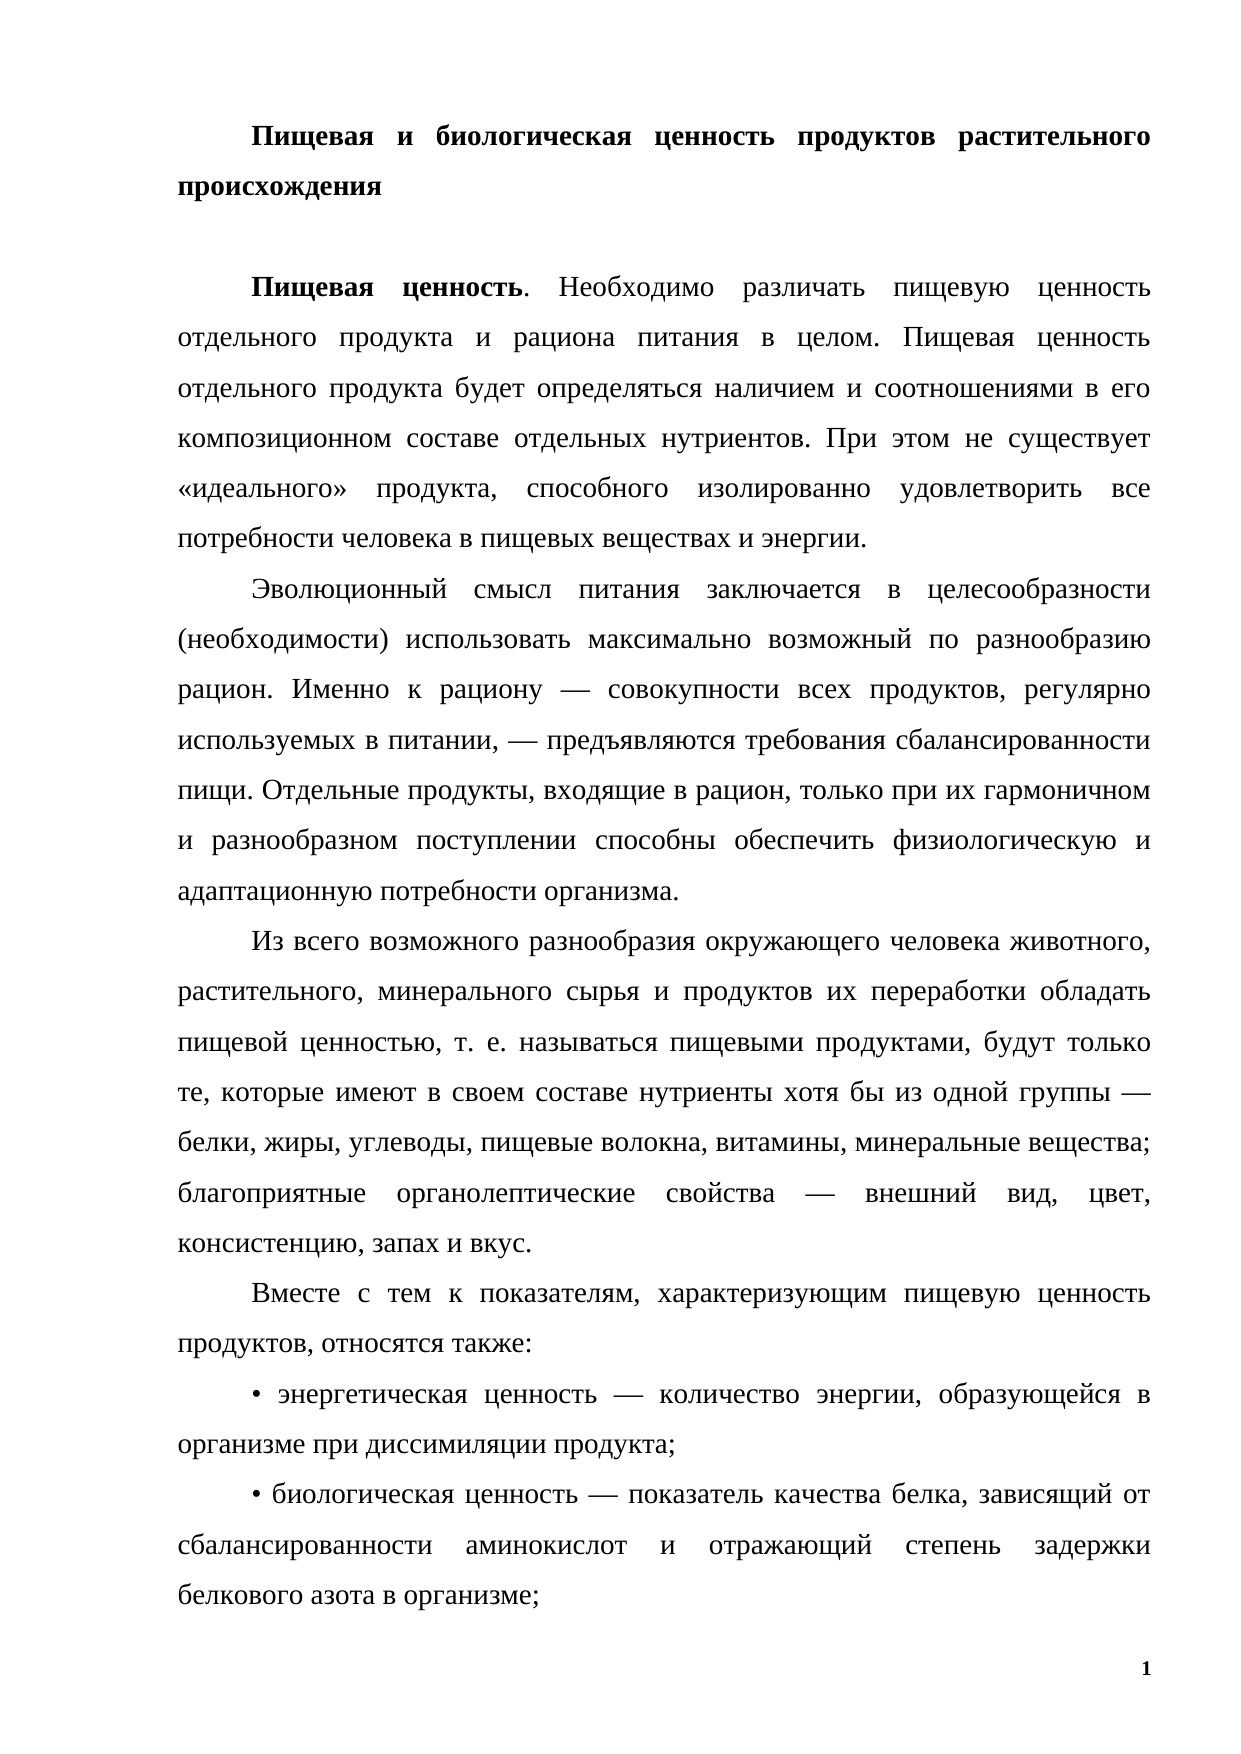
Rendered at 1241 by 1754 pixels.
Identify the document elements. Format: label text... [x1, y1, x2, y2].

text • биологическая ценность — показатель качества белка, зависящий от сбалансированности аминокислот и отражающий степень задержки белкового азота в организме; [177, 1477, 1152, 1611]
text Пищевая и биологическая ценность продуктов растительного происхождения [177, 118, 1152, 202]
text Вместе с тем к показателям, характеризующим пищевую ценность продуктов, относятся также: [177, 1275, 1152, 1359]
text Из всего возможного разнообразия окружающего человека животного, растительного, минерального сырья и продуктов их переработки обладать пищевой ценностью, т. е. называться пищевыми продуктами, будут только те, которые имеют в своем составе нутриенты хотя бы из одной группы — белки, жиры, углеводы, пищевые волокна, витамины, минеральные вещества; благоприятные органолептические свойства — внешний вид, цвет, консистенцию, запах и вкус. [177, 923, 1152, 1258]
text Пищевая ценность. Необходимо различать пищевую ценность отдельного продукта и рациона питания в целом. Пищевая ценность отдельного продукта будет определяться наличием и соотношениями в его композиционном составе отдельных нутриентов. При этом не существует «идеального» продукта, способного изолированно удовлетворить все потребности человека в пищевых веществах и энергии. [177, 269, 1152, 554]
text Эволюционный смысл питания заключается в целесообразности (необходимости) использовать максимально возможный по разнообразию рацион. Именно к рациону — совокупности всех продуктов, регулярно используемых в питании, — предъявляются требования сбалансированности пищи. Отдельные продукты, входящие в рацион, только при их гармоничном и разнообразном поступлении способны обеспечить физиологическую и адаптационную потребности организма. [177, 571, 1152, 906]
text • энергетическая ценность — количество энергии, образующейся в организме при диссимиляции продукта; [177, 1376, 1152, 1460]
